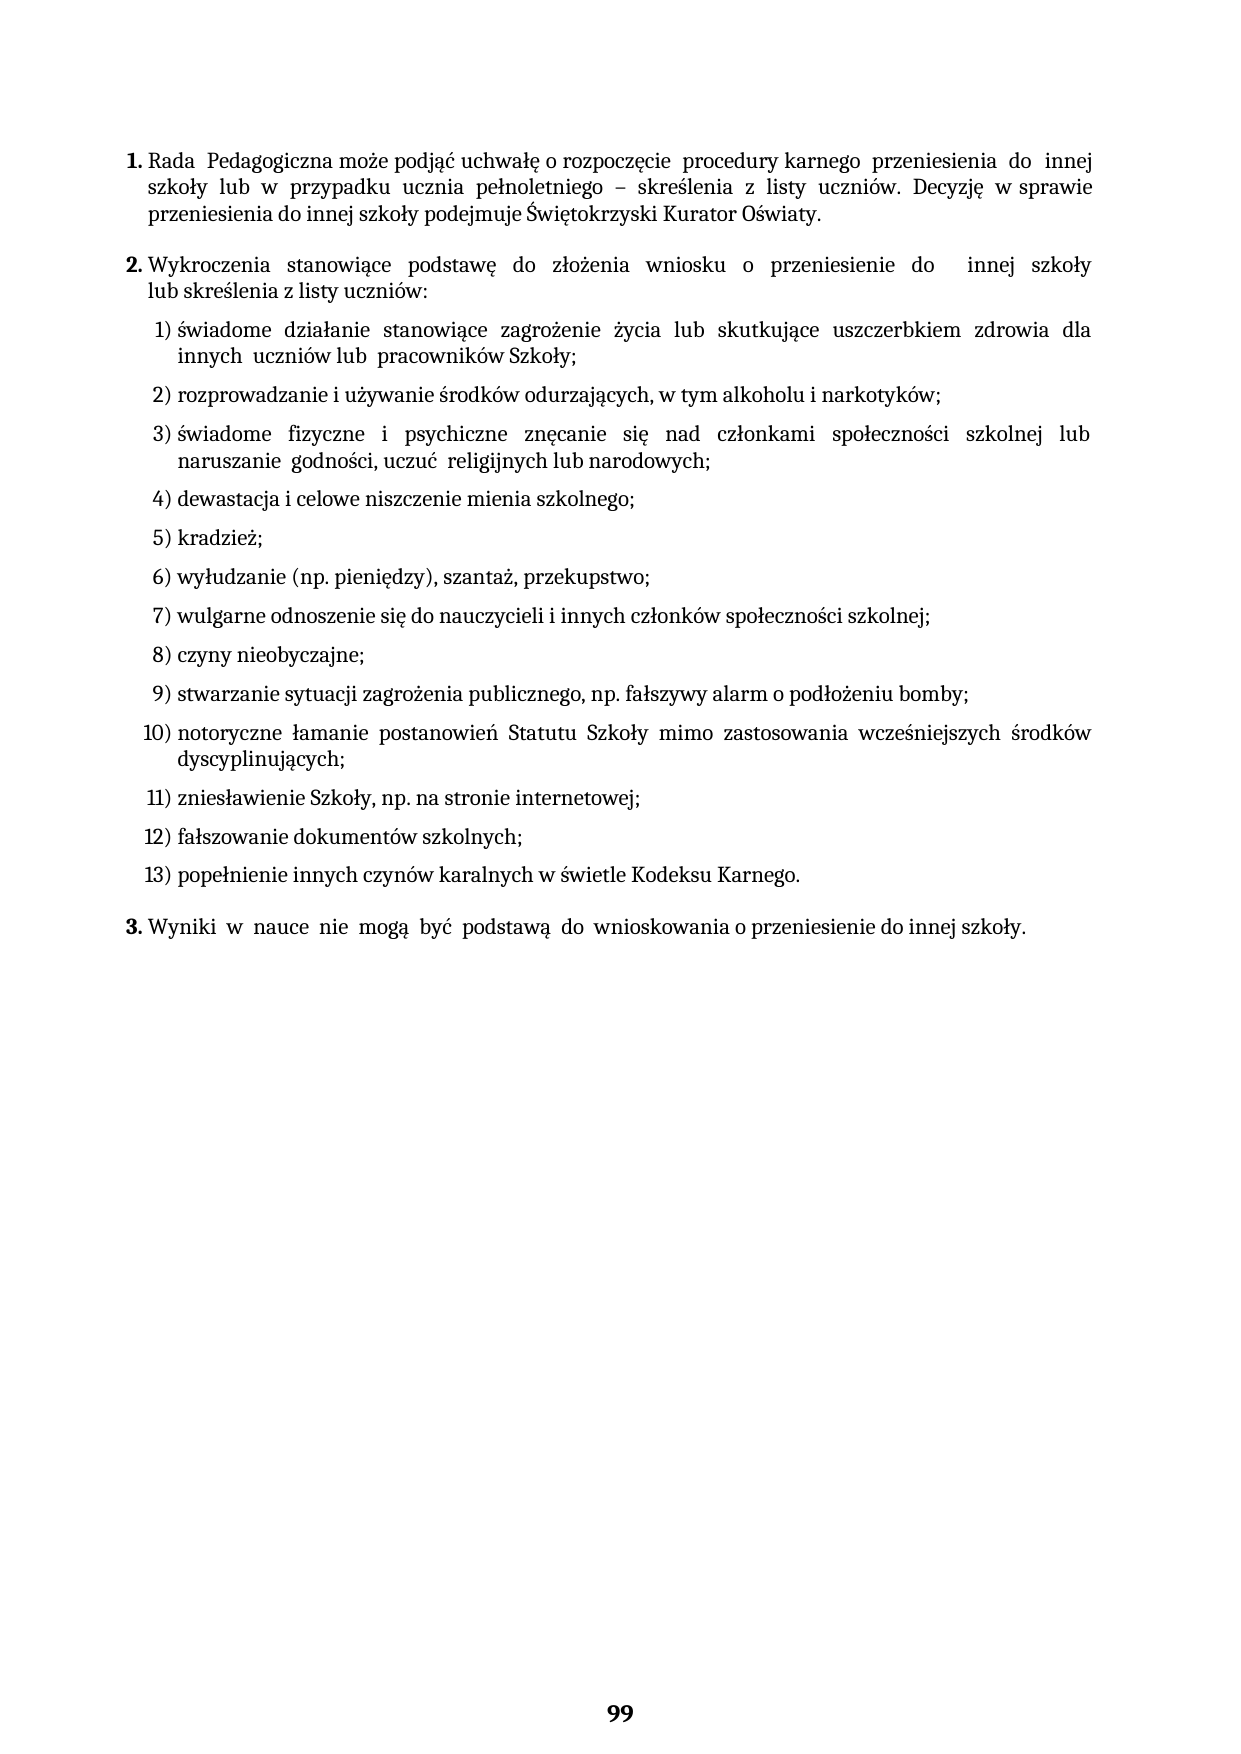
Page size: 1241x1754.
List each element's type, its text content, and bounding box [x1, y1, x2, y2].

list zniesławienie Szkoły, np. na stronie internetowej; [177, 784, 1092, 811]
list dewastacja i celowe niszczenie mienia szkolnego; [177, 486, 1092, 513]
list świadome fizyczne i psychiczne znęcanie się nad członkami społeczności szkolnej lub naruszanie godności, uczuć religijnych lub narodowych; [177, 421, 1092, 474]
list wulgarne odnoszenie się do nauczycieli i innych członków społeczności szkolnej; [177, 603, 1092, 629]
list kradzież; [177, 525, 1092, 551]
list stwarzanie sytuacji zagrożenia publicznego, np. fałszywy alarm o podłożeniu bomby; [177, 681, 1092, 707]
list Wyniki w nauce nie mogą być podstawą do wnioskowania o przeniesienie do innej szkoły. [77, 914, 1092, 940]
list czyny nieobyczajne; [177, 642, 1092, 668]
list Wykroczenia stanowiące podstawę do złożenia wniosku o przeniesienie do innej szkoły lub skreślenia z listy uczniów: [148, 252, 1092, 304]
list wyłudzanie (np. pieniędzy), szantaż, przekupstwo; [177, 564, 1092, 590]
list świadome działanie stanowiące zagrożenie życia lub skutkujące uszczerbkiem zdrowia dla innych uczniów lub pracowników Szkoły; [177, 317, 1092, 370]
list rozprowadzanie i używanie środków odurzających, w tym alkoholu i narkotyków; [177, 382, 1092, 408]
list fałszowanie dokumentów szkolnych; [177, 823, 1092, 850]
list Rada Pedagogiczna może podjąć uchwałę o rozpoczęcie procedury karnego przeniesienia do innej szkoły lub w przypadku ucznia pełnoletniego – skreślenia z listy uczniów. Decyzję w sprawie przeniesienia do innej szkoły podejmuje Świętokrzyski Kurator Oświaty. [148, 148, 1092, 227]
list popełnienie innych czynów karalnych w świetle Kodeksu Karnego. [177, 862, 1092, 889]
list notoryczne łamanie postanowień Statutu Szkoły mimo zastosowania wcześniejszych środków dyscyplinujących; [177, 719, 1092, 772]
